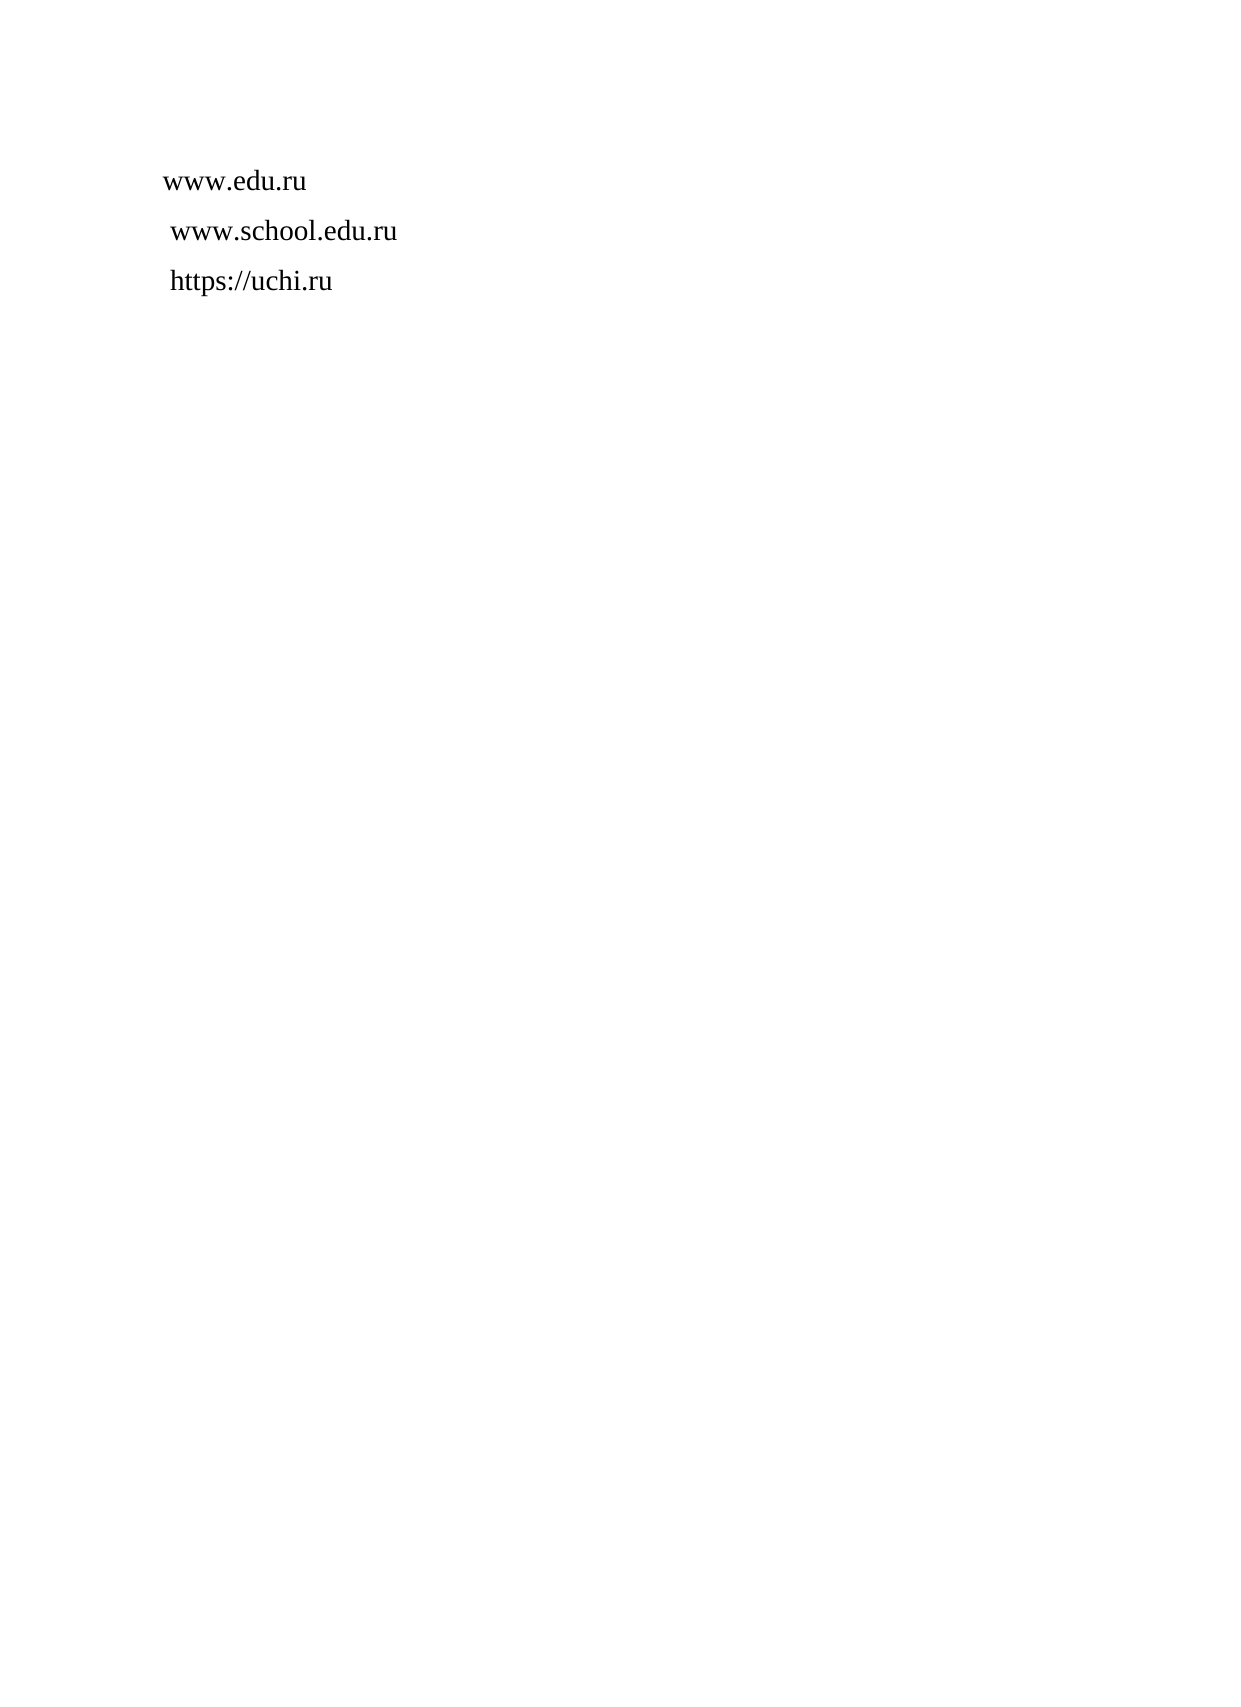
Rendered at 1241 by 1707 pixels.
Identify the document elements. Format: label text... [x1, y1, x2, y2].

text www.edu.ru www.school.edu.ru https://uchi.ru [162, 150, 1090, 300]
